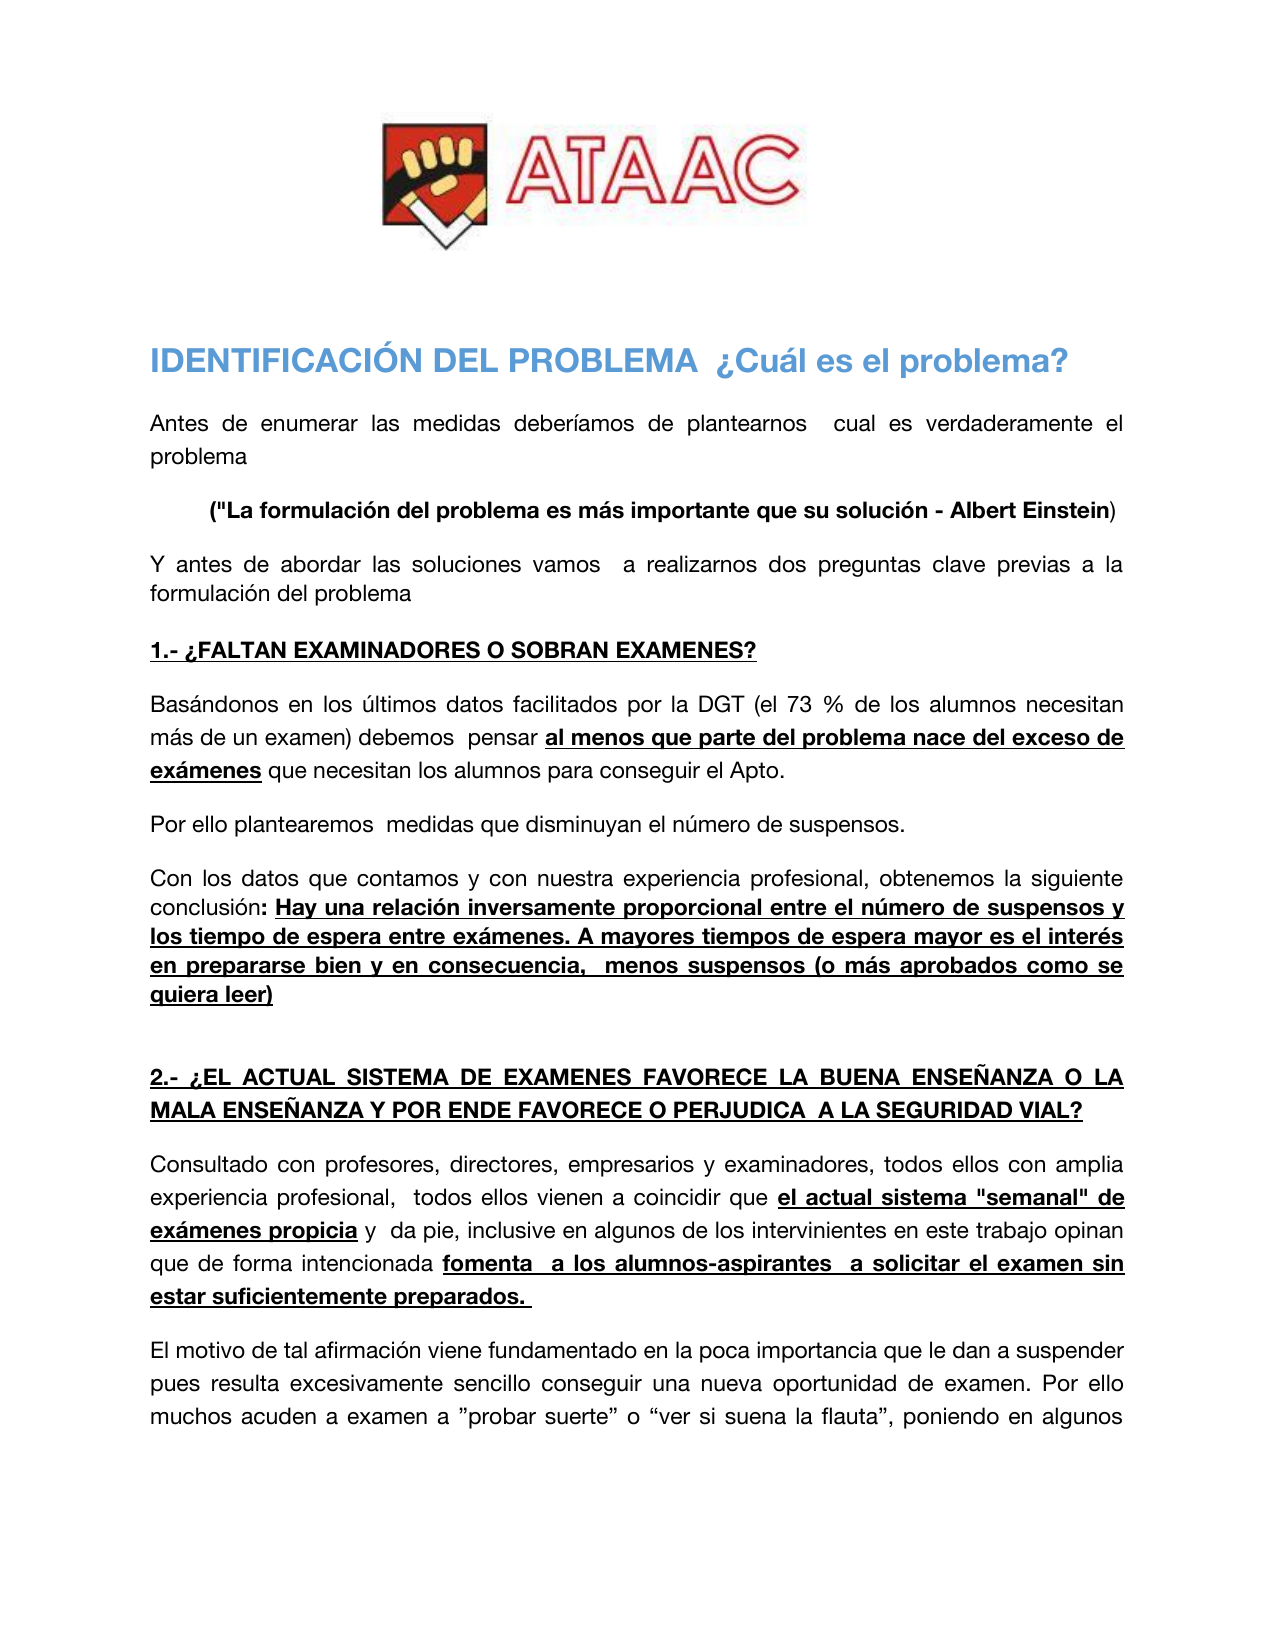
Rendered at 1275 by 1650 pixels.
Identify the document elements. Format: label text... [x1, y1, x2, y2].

picture [356, 100, 829, 257]
text Y antes de abordar las soluciones vamos a realizarnos dos preguntas clave previas a la formulación del problema [150, 550, 1125, 607]
text Antes de enumerar las medidas deberíamos de plantearnos cual es verdaderamente el problema [150, 409, 1125, 471]
text 2.- ¿EL ACTUAL SISTEMA DE EXAMENES FAVORECE LA BUENA ENSEÑANZA O LA MALA ENSEÑANZA Y POR ENDE FAVORECE O PERJUDICA A LA SEGURIDAD VIAL? [150, 1063, 1125, 1125]
text Con los datos que contamos y con nuestra experiencia profesional, obtenemos la siguiente conclusión: Hay una relación inversamente proporcional entre el número de suspensos y los tiempo de espera entre exámenes. A mayores tiempos de espera mayor es el interés en prepararse bien y en consecuencia, menos suspensos (o más aprobados como se quiera leer) [150, 864, 1125, 1009]
text ("La formulación del problema es más importante que su solución - Albert Einstein) [150, 496, 1125, 525]
text Consultado con profesores, directores, empresarios y examinadores, todos ellos con amplia experiencia profesional, todos ellos vienen a coincidir que el actual sistema "semanal" de exámenes propicia y da pie, inclusive en algunos de los intervinientes en este trabajo opinan que de forma intencionada fomenta a los alumnos-aspirantes a solicitar el examen sin estar suficientemente preparados. [150, 1150, 1125, 1311]
text Basándonos en los últimos datos facilitados por la DGT (el 73 % de los alumnos necesitan más de un examen) debemos pensar al menos que parte del problema nace del exceso de exámenes que necesitan los alumnos para conseguir el Apto. [150, 690, 1125, 785]
text IDENTIFICACIÓN DEL PROBLEMA ¿Cuál es el problema? [150, 340, 1125, 382]
text 1.- ¿FALTAN EXAMINADORES O SOBRAN EXAMENES? [150, 636, 1125, 665]
text Por ello plantearemos medidas que disminuyan el número de suspensos. [150, 811, 1125, 839]
